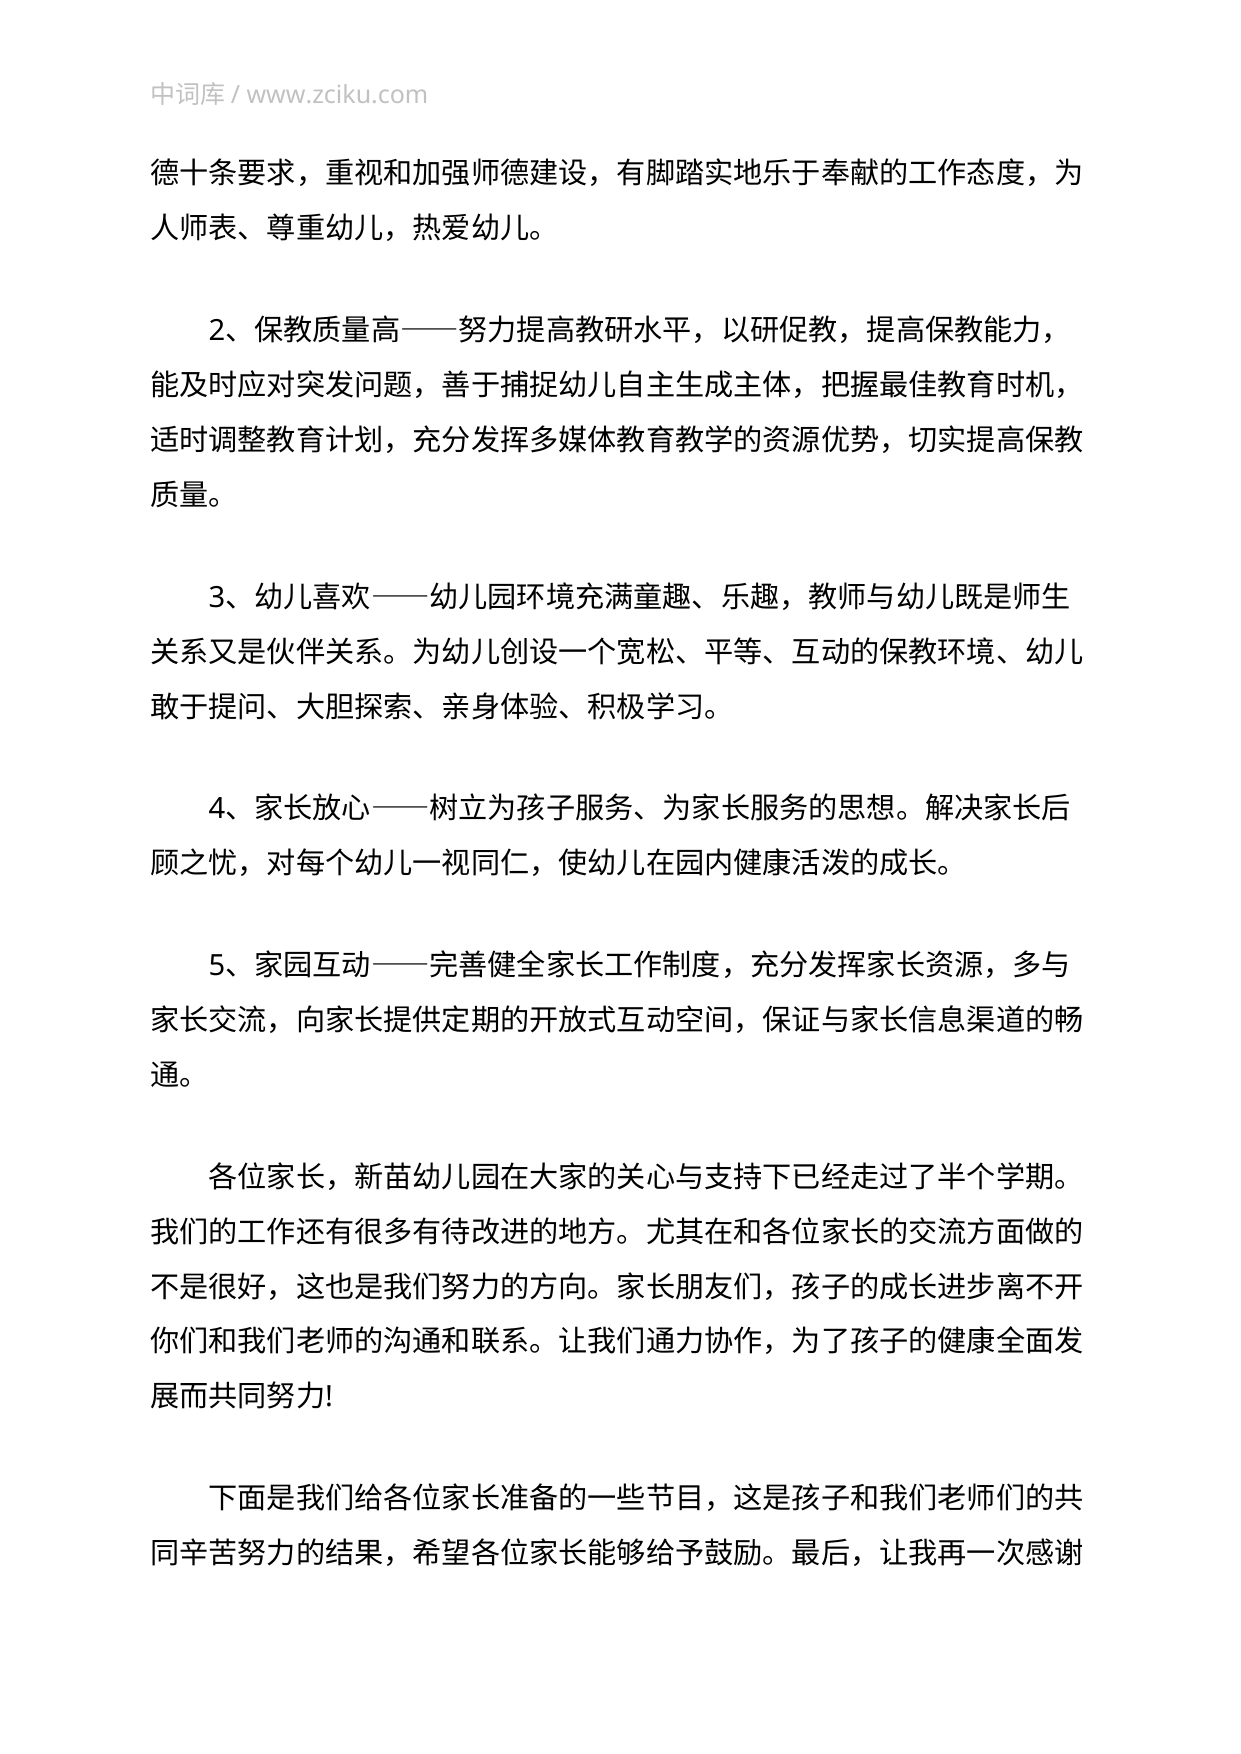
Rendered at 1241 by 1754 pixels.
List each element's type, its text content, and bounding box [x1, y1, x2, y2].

text 3、幼儿喜欢——幼儿园环境充满童趣、乐趣，教师与幼儿既是师生关系又是伙伴关系。为幼儿创设一个宽松、平等、互动的保教环境、幼儿敢于提问、大胆探索、亲身体验、积极学习。 [150, 573, 1090, 725]
text 2、保教质量高——努力提高教研水平，以研促教，提高保教能力，能及时应对突发问题，善于捕捉幼儿自主生成主体，把握最佳教育时机，适时调整教育计划，充分发挥多媒体教育教学的资源优势，切实提高保教质量。 [150, 307, 1090, 514]
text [150, 1475, 1090, 1572]
text 5、家园互动——完善健全家长工作制度，充分发挥家长资源，多与家长交流，向家长提供定期的开放式互动空间，保证与家长信息渠道的畅通。 [150, 942, 1090, 1094]
text 4、家长放心——树立为孩子服务、为家长服务的思想。解决家长后顾之忧，对每个幼儿一视同仁，使幼儿在园内健康活泼的成长。 [150, 785, 1090, 882]
text 各位家长，新苗幼儿园在大家的关心与支持下已经走过了半个学期。我们的工作还有很多有待改进的地方。尤其在和各位家长的交流方面做的不是很好，这也是我们努力的方向。家长朋友们，孩子的成长进步离不开你们和我们老师的沟通和联系。让我们通力协作，为了孩子的健康全面发展而共同努力! [150, 1153, 1090, 1415]
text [150, 150, 1090, 247]
